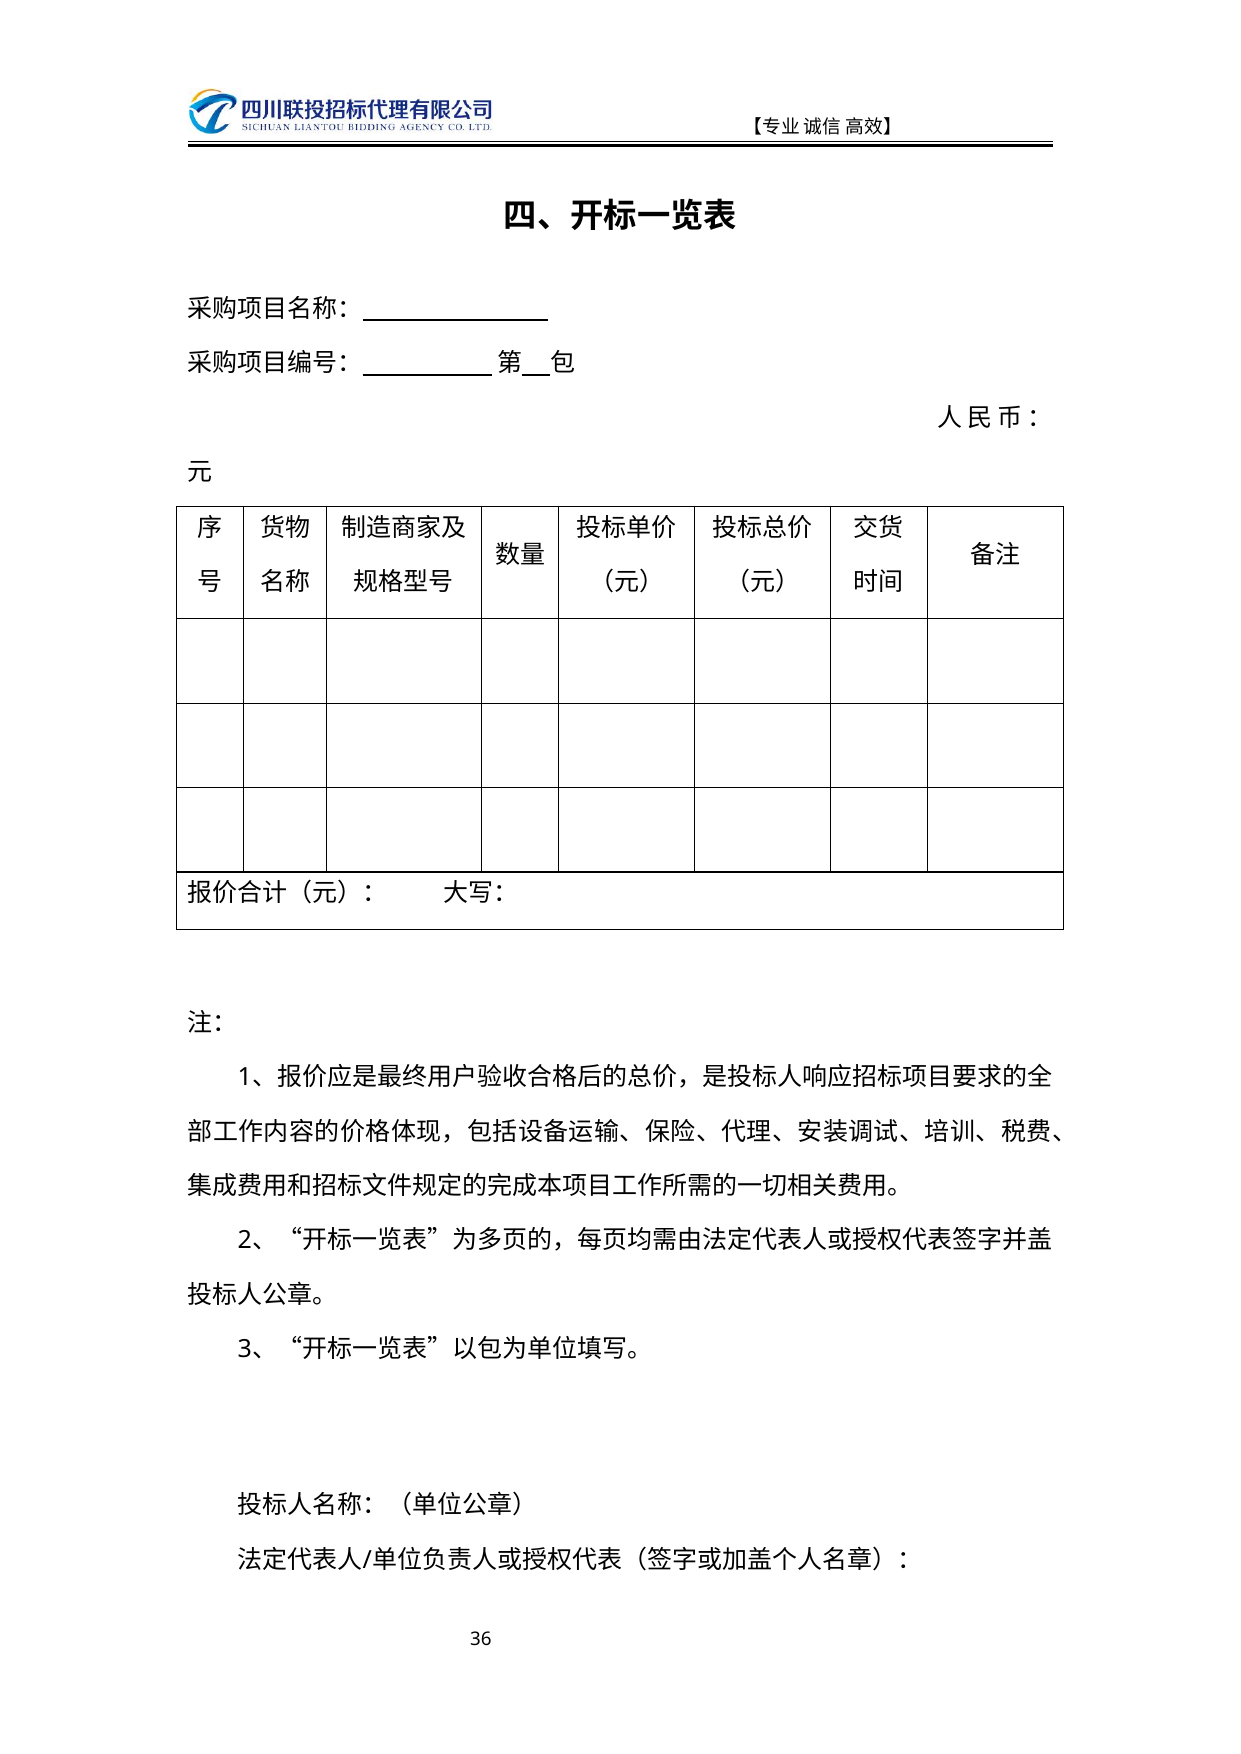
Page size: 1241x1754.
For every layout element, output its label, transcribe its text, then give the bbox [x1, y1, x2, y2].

table_cell [482, 704, 558, 787]
text 3、“开标一览表”以包为单位填写。 [187, 1328, 1053, 1365]
table_cell [695, 788, 830, 871]
subtitle 四、开标一览表 [187, 189, 1053, 237]
table_cell [177, 704, 243, 787]
table_header 序号 [177, 507, 243, 618]
table_cell [482, 619, 558, 702]
table_cell [177, 619, 243, 702]
table_cell [177, 788, 243, 871]
table_cell [327, 704, 481, 787]
table_cell [928, 704, 1063, 787]
table_cell [559, 704, 694, 787]
text 采购项目名称： [187, 288, 1053, 325]
text 投标人名称：（单位公章） [187, 1485, 1053, 1521]
table_cell [831, 704, 927, 787]
text 法定代表人/单位负责人或授权代表（签字或加盖个人名章）： [187, 1539, 1053, 1576]
table_cell [695, 704, 830, 787]
table_cell [831, 619, 927, 702]
text 采购项目编号： 第 包 [187, 343, 1053, 379]
table_header 货物名称 [244, 507, 326, 618]
table_cell [244, 704, 326, 787]
text 2、“开标一览表”为多页的，每页均需由法定代表人或授权代表签字并盖投标人公章。 [187, 1220, 1053, 1310]
table_header 交货 时间 [831, 507, 927, 618]
table_cell [928, 619, 1063, 702]
table_cell [928, 788, 1063, 871]
table_cell [559, 619, 694, 702]
text 人民币：元 [187, 397, 1053, 488]
table_cell [831, 788, 927, 871]
table_header 备注 [928, 507, 1063, 618]
text 注： [187, 1002, 1053, 1038]
table_header 数量 [482, 507, 558, 618]
text 1、报价应是最终用户验收合格后的总价，是投标人响应招标项目要求的全部工作内容的价格体现，包括设备运输、保险、代理、安装调试、培训、税费、集成费用和招标文件规定的完成本项目工作所需的一切相关费用。 [187, 1057, 1053, 1202]
table_cell [244, 788, 326, 871]
table_header 投标总价 （元） [695, 507, 830, 618]
table_cell [482, 788, 558, 871]
table_cell 报价合计（元）： 大写： [177, 873, 1063, 929]
table_cell [695, 619, 830, 702]
table_cell [559, 788, 694, 871]
table_cell [327, 619, 481, 702]
picture [187, 88, 495, 134]
table_header 投标单价 （元） [559, 507, 694, 618]
table_header 制造商家及 规格型号 [327, 507, 481, 618]
table_cell [244, 619, 326, 702]
table_cell [327, 788, 481, 871]
